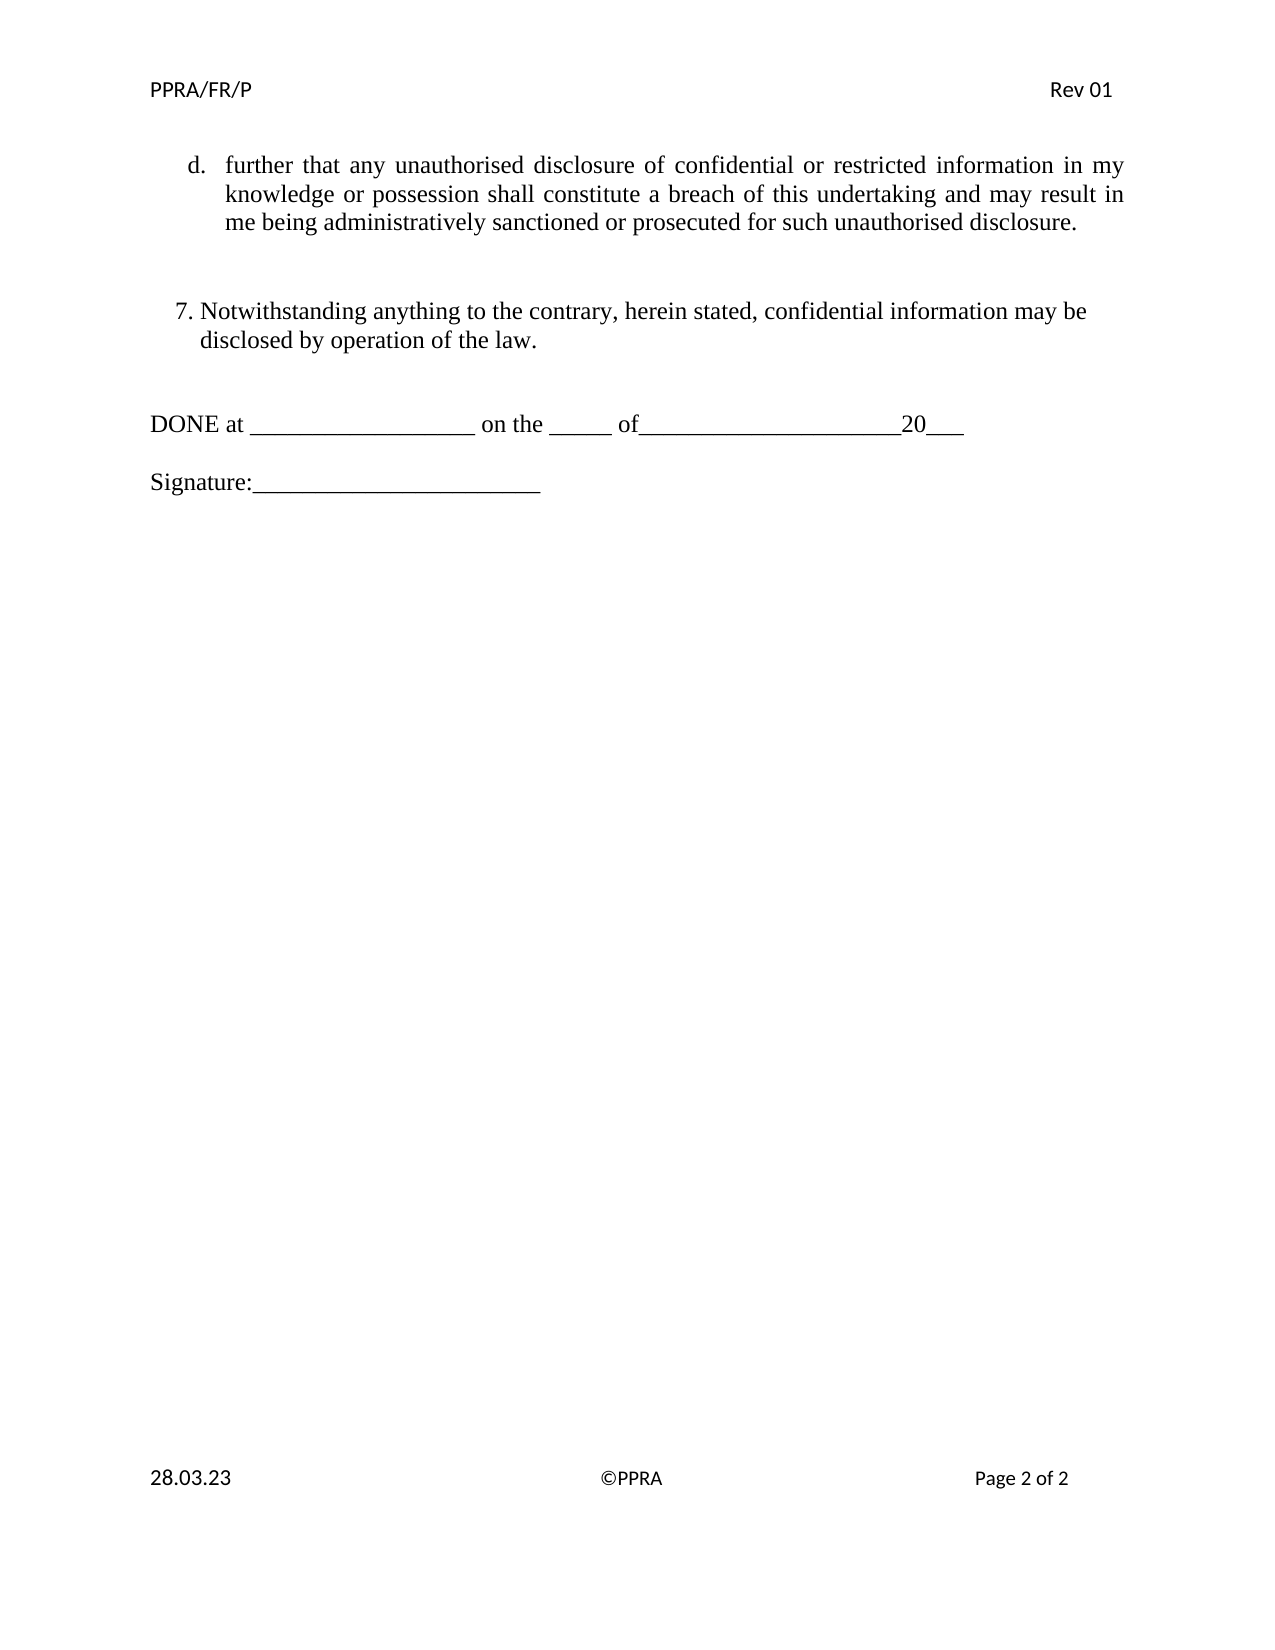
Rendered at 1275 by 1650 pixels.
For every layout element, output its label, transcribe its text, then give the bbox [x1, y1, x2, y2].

text DONE at __________________ on the _____ of_____________________20___ [150, 409, 1125, 438]
text disclosed by operation of the law. [150, 325, 1125, 353]
text Signature:_______________________ [150, 467, 1125, 496]
text 7. Notwithstanding anything to the contrary, herein stated, confidential information may be [150, 296, 1125, 325]
list further that any unauthorised disclosure of confidential or restricted information in my knowledge or possession shall constitute a breach of this undertaking and may result in me being administratively sanctioned or prosecuted for such unauthorised disclosure. [187, 150, 1125, 236]
